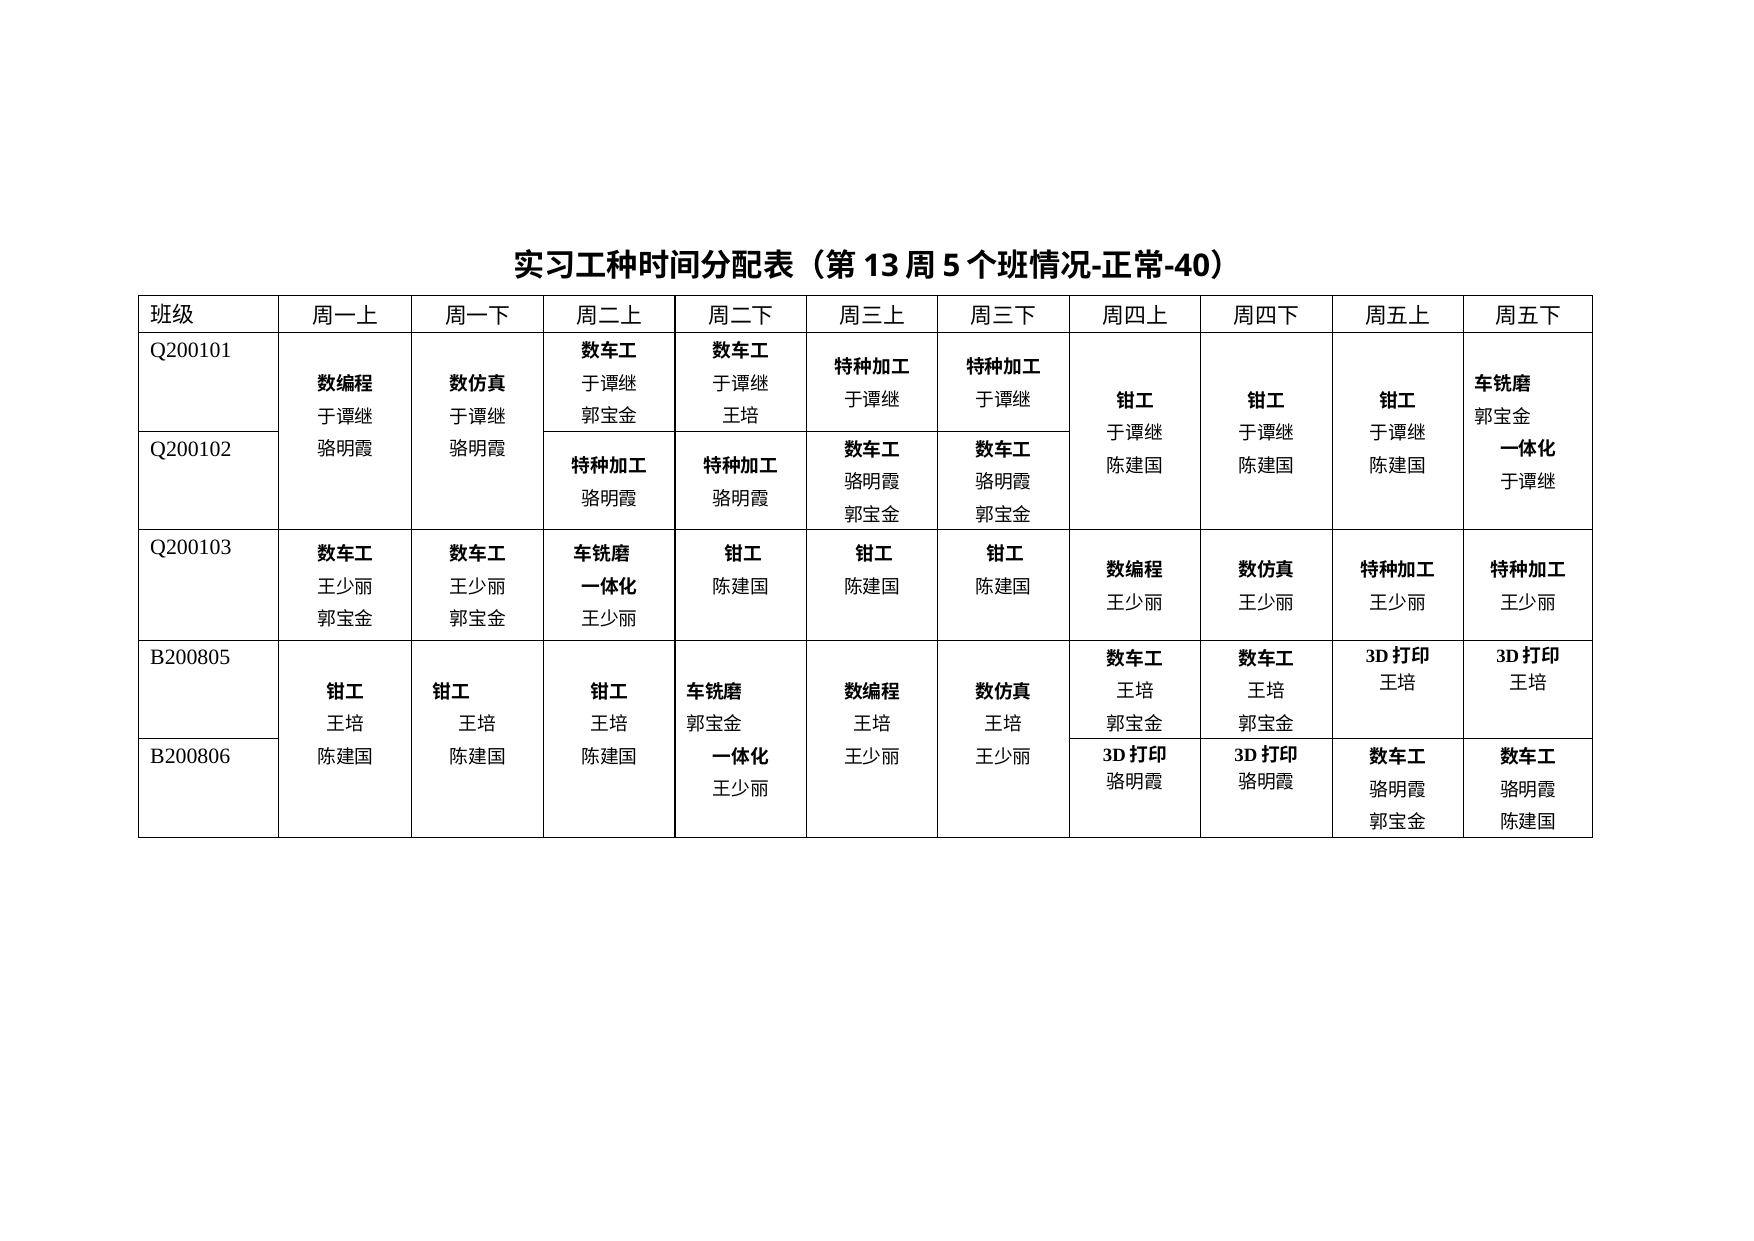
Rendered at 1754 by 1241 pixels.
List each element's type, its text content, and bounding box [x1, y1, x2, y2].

table_header 周二下 [676, 296, 806, 332]
table_cell B200806 [139, 739, 278, 837]
table_cell 数编程 于谭继 骆明霞 [279, 333, 411, 529]
table_cell 钳工 王培 陈建国 [544, 641, 674, 837]
table_cell 数车工 王培 郭宝金 [1201, 641, 1332, 738]
table_header 周二上 [544, 296, 674, 332]
table_cell 3D打印 骆明霞 [1201, 739, 1332, 837]
table_cell 数车工 王少丽 郭宝金 [279, 530, 411, 640]
table_cell 数车工 骆明霞 郭宝金 [1333, 739, 1463, 837]
table_header 周一下 [412, 296, 543, 332]
table_cell 数车工 骆明霞 陈建国 [1464, 739, 1592, 837]
table_header 周一上 [279, 296, 411, 332]
table_cell 数仿真 王少丽 [1201, 530, 1332, 640]
table_header 周四下 [1201, 296, 1332, 332]
table_cell 3D打印 王培 [1464, 641, 1592, 738]
table_cell 特种加工 王少丽 [1333, 530, 1463, 640]
table_cell 特种加工 于谭继 [938, 333, 1069, 431]
table_cell 钳工 王培 陈建国 [279, 641, 411, 837]
table_cell 数仿真 王培 王少丽 [938, 641, 1069, 837]
table_cell 特种加工 王少丽 [1464, 530, 1592, 640]
table_cell 数仿真 于谭继 骆明霞 [412, 333, 543, 529]
table_cell 车铣磨 一体化 王少丽 [544, 530, 674, 640]
table_cell 数车工 于谭继 郭宝金 [544, 333, 674, 431]
table_cell 钳工 于谭继 陈建国 [1333, 333, 1463, 529]
table_cell B200805 [139, 641, 278, 738]
table_cell 数编程 王少丽 [1070, 530, 1200, 640]
table_cell 特种加工 骆明霞 [544, 432, 674, 529]
table_cell 车铣磨 郭宝金 一体化 于谭继 [1464, 333, 1592, 529]
table_cell 特种加工 于谭继 [807, 333, 937, 431]
table_cell 数车工 王培 郭宝金 [1070, 641, 1200, 738]
table_cell 数车工 于谭继 王培 [676, 333, 806, 431]
table_cell Q200102 [139, 432, 278, 529]
table_header 周五下 [1464, 296, 1592, 332]
table_header 周五上 [1333, 296, 1463, 332]
table_cell 特种加工 骆明霞 [676, 432, 806, 529]
table_cell 钳工 陈建国 [938, 530, 1069, 640]
table_cell Q200101 [139, 333, 278, 431]
table_cell 钳工 陈建国 [676, 530, 806, 640]
table_cell 3D打印 王培 [1333, 641, 1463, 738]
table_cell 数编程 王培 王少丽 [807, 641, 937, 837]
table_header 周三上 [807, 296, 937, 332]
table_cell 数车工 王少丽 郭宝金 [412, 530, 543, 640]
table_cell 钳工 于谭继 陈建国 [1070, 333, 1200, 529]
table_cell 钳工 陈建国 [807, 530, 937, 640]
table_cell Q200103 [139, 530, 278, 640]
table_cell 车铣磨 郭宝金 一体化 王少丽 [676, 641, 806, 837]
table_cell 钳工 于谭继 陈建国 [1201, 333, 1332, 529]
table_cell 数车工 骆明霞 郭宝金 [938, 432, 1069, 529]
text 实习工种时间分配表（第13周5个班情况-正常-40） [150, 230, 1604, 295]
table_cell 钳工 王培 陈建国 [412, 641, 543, 837]
table_header 周三下 [938, 296, 1069, 332]
table_header 班级 [139, 296, 278, 332]
table_cell 数车工 骆明霞 郭宝金 [807, 432, 937, 529]
table_header 周四上 [1070, 296, 1200, 332]
table_cell 3D打印 骆明霞 [1070, 739, 1200, 837]
